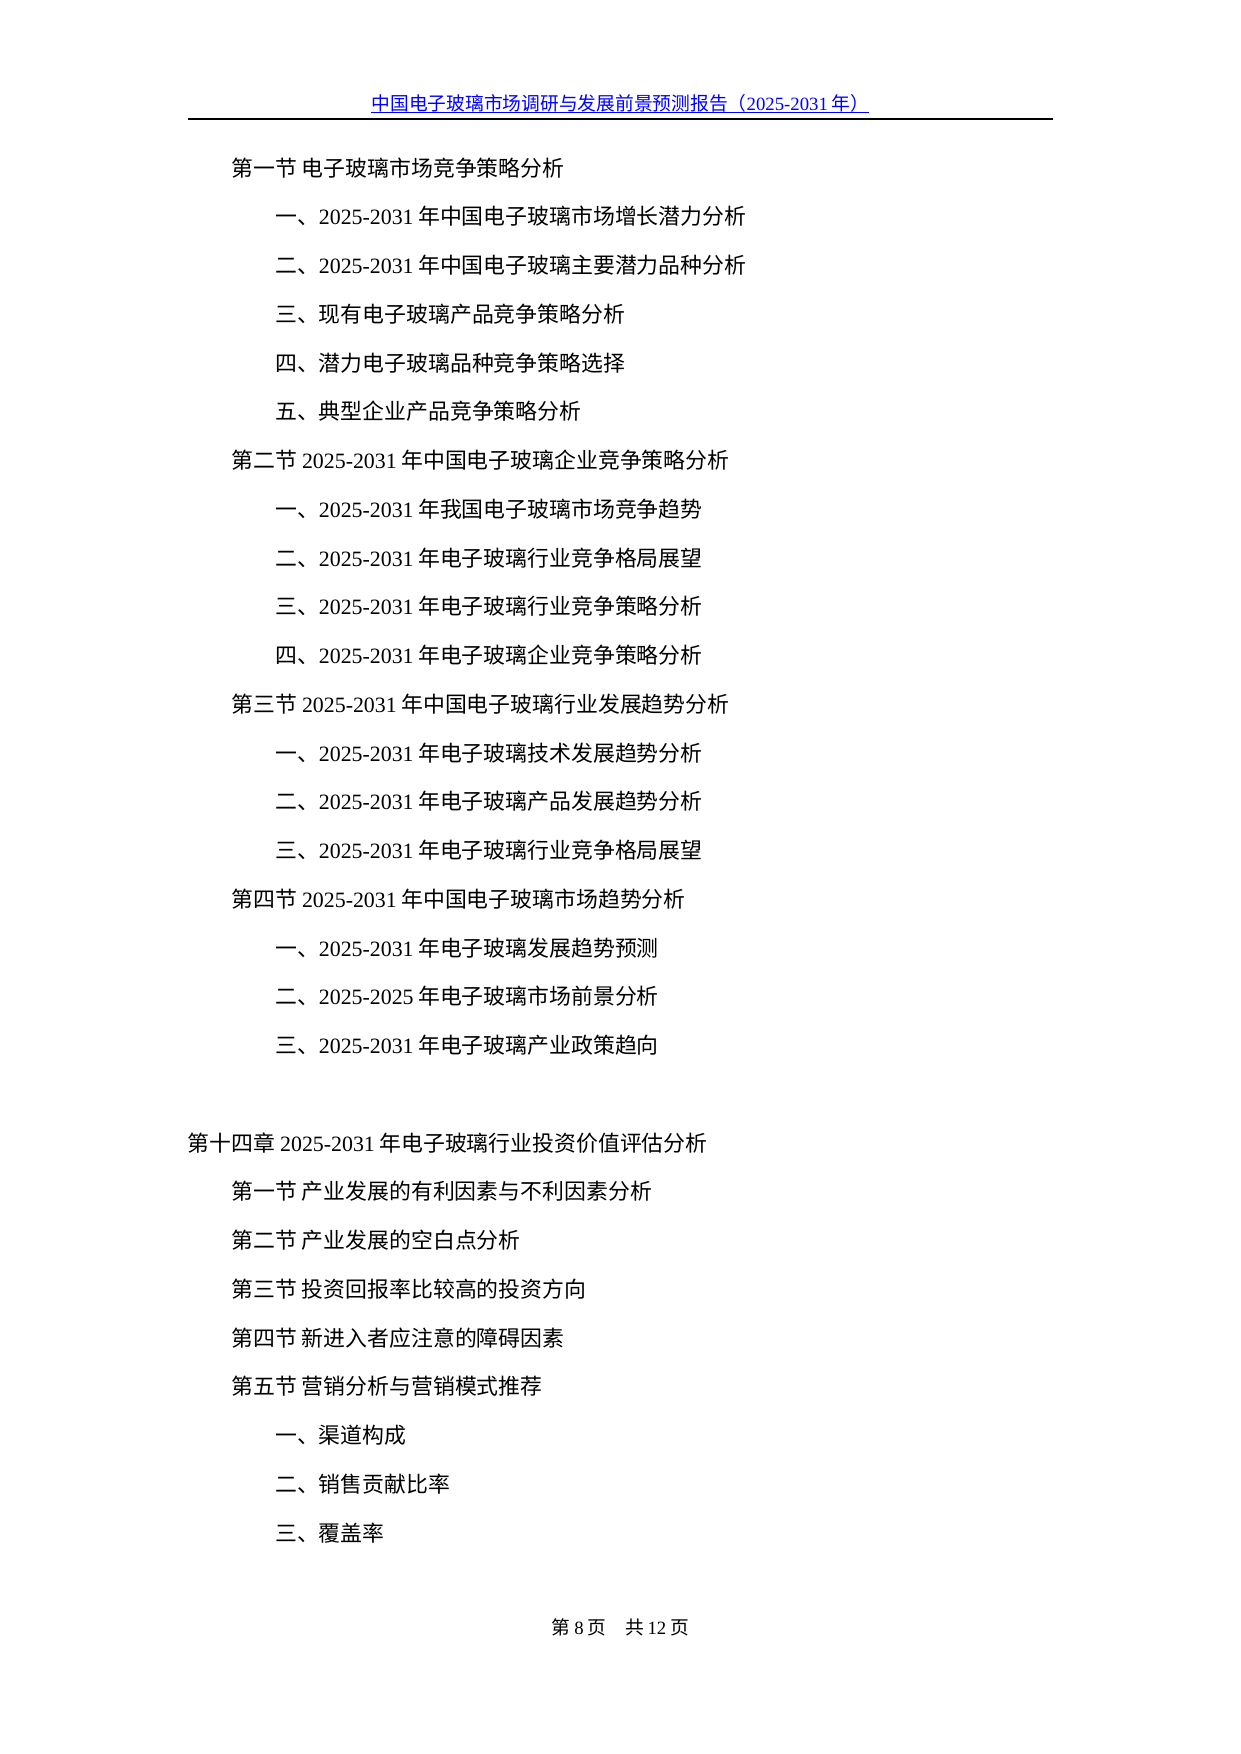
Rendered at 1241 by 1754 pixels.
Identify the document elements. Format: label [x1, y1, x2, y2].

text [187, 150, 1053, 1548]
